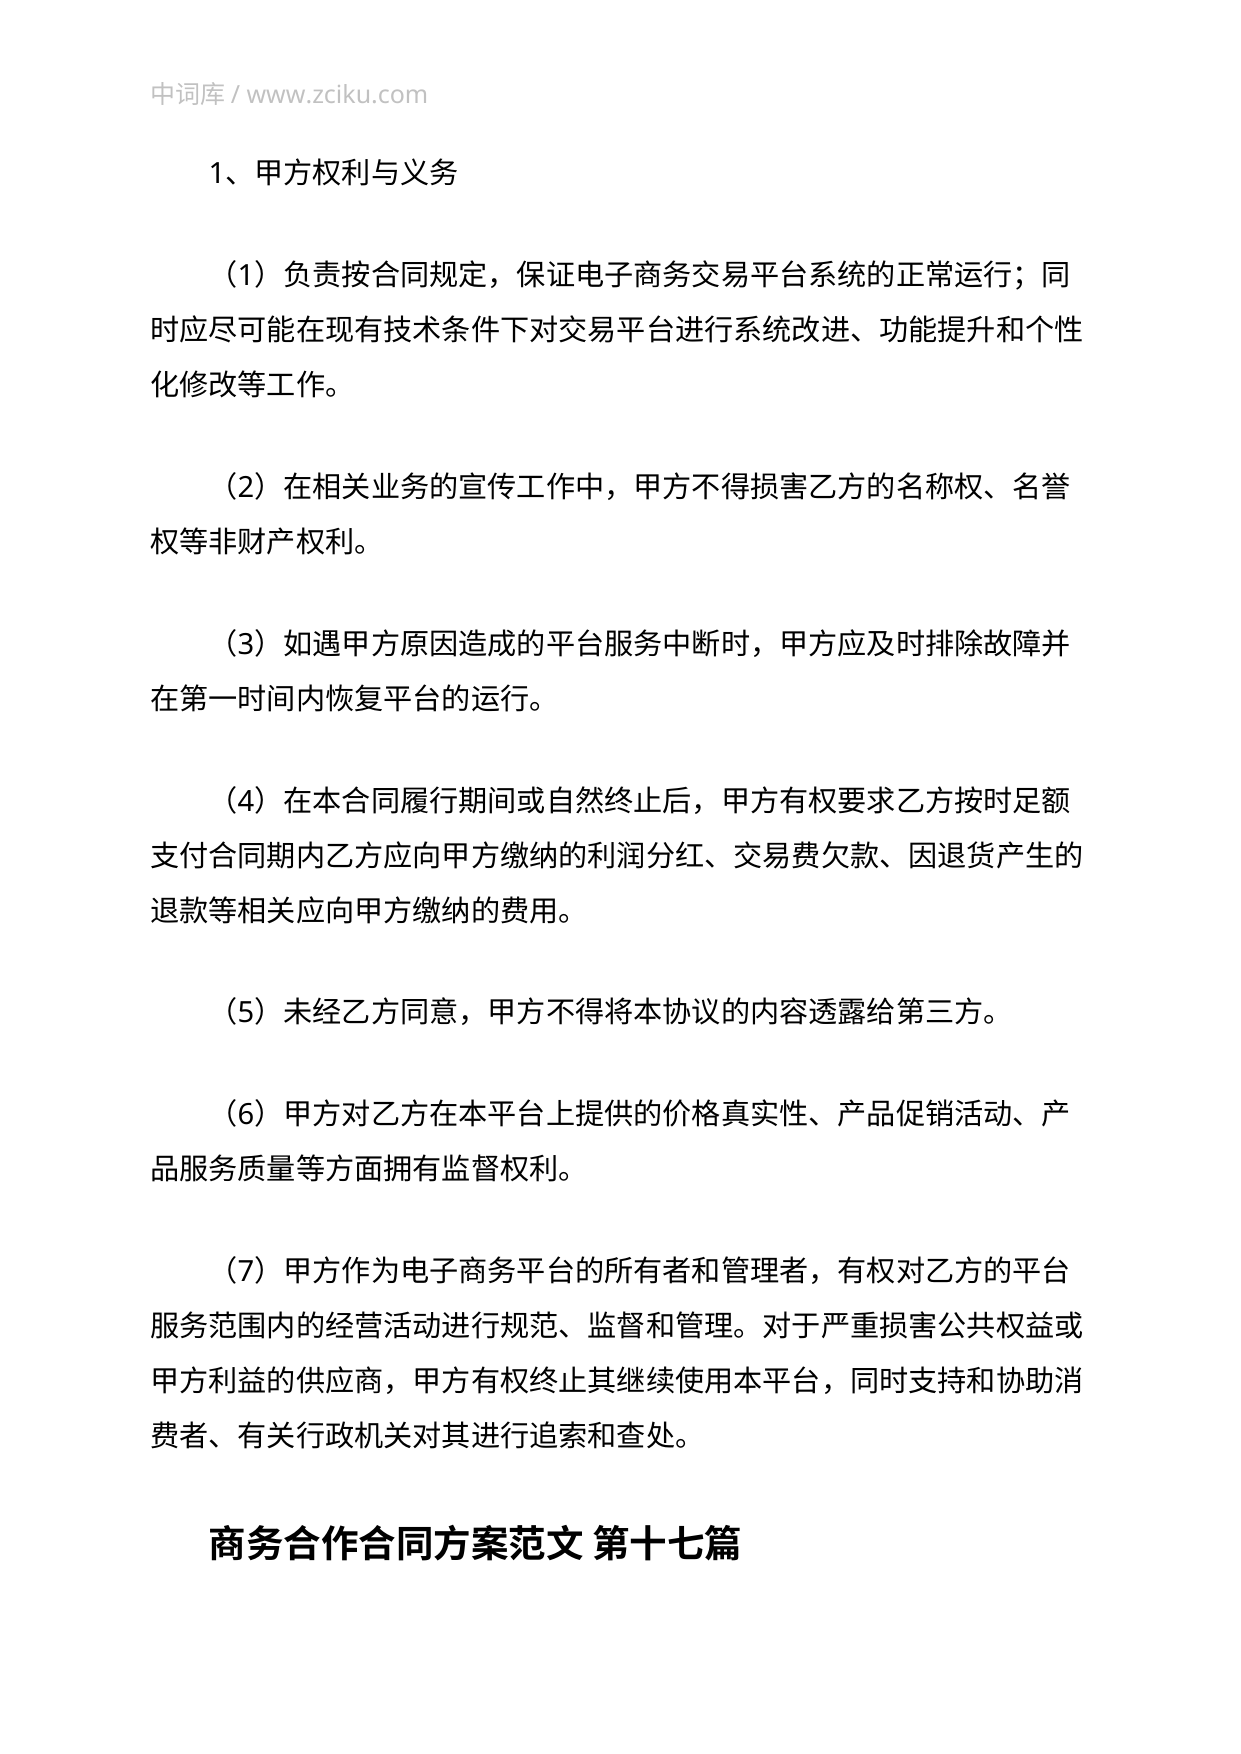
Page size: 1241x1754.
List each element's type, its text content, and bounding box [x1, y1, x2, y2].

text 1、甲方权利与义务 [150, 150, 1090, 192]
text （5）未经乙方同意，甲方不得将本协议的内容透露给第三方。 [150, 989, 1090, 1031]
text （1）负责按合同规定，保证电子商务交易平台系统的正常运行；同时应尽可能在现有技术条件下对交易平台进行系统改进、功能提升和个性化修改等工作。 [150, 252, 1090, 404]
text 商务合作合同方案范文 第十七篇 [150, 1514, 1090, 1568]
text （7）甲方作为电子商务平台的所有者和管理者，有权对乙方的平台服务范围内的经营活动进行规范、监督和管理。对于严重损害公共权益或甲方利益的供应商，甲方有权终止其继续使用本平台，同时支持和协助消费者、有关行政机关对其进行追索和查处。 [150, 1248, 1090, 1455]
text （2）在相关业务的宣传工作中，甲方不得损害乙方的名称权、名誉权等非财产权利。 [150, 464, 1090, 561]
text （6）甲方对乙方在本平台上提供的价格真实性、产品促销活动、产品服务质量等方面拥有监督权利。 [150, 1091, 1090, 1188]
text （4）在本合同履行期间或自然终止后，甲方有权要求乙方按时足额支付合同期内乙方应向甲方缴纳的利润分红、交易费欠款、因退货产生的退款等相关应向甲方缴纳的费用。 [150, 777, 1090, 929]
text （3）如遇甲方原因造成的平台服务中断时，甲方应及时排除故障并在第一时间内恢复平台的运行。 [150, 620, 1090, 718]
